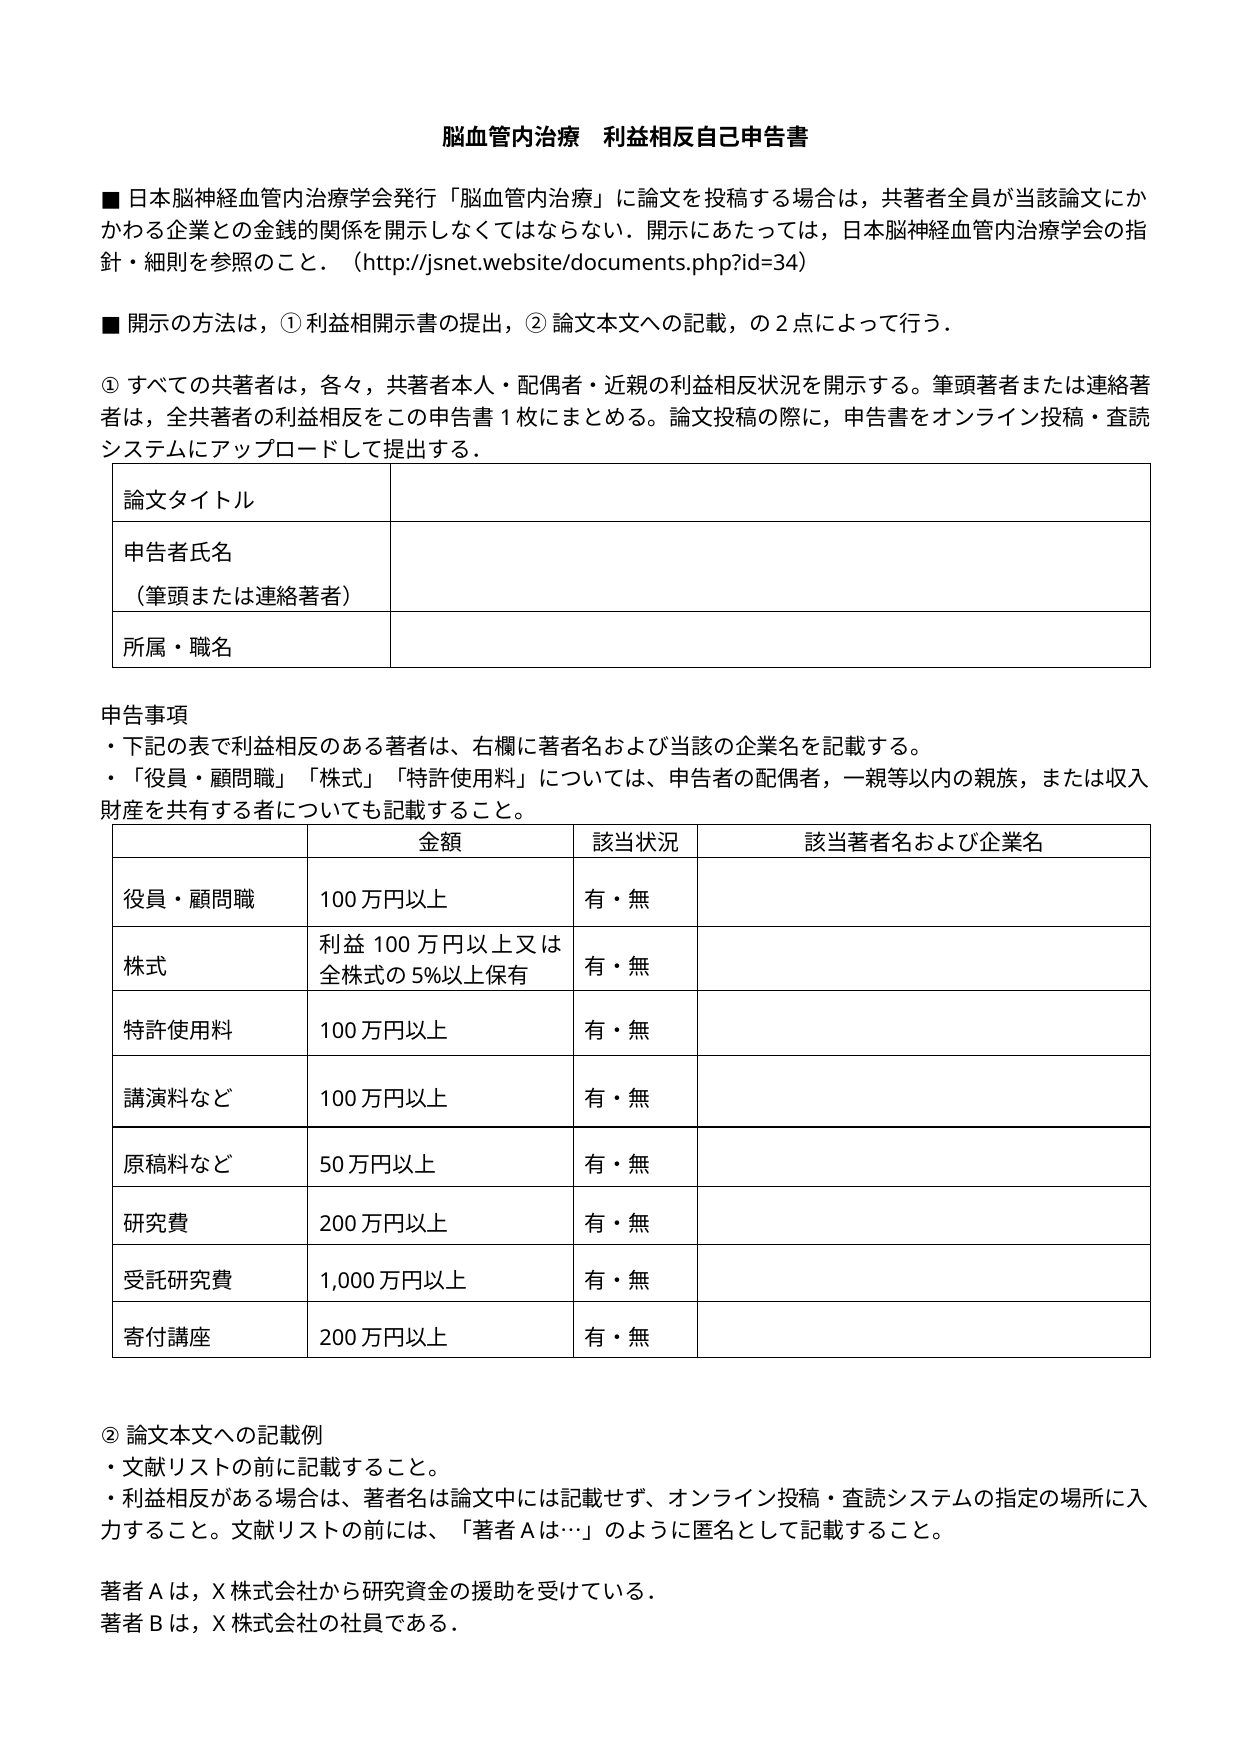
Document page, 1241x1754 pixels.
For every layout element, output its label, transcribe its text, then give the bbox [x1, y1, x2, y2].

table_cell 有・無 [574, 1245, 697, 1301]
text ② 論文本文への記載例 [100, 1418, 1152, 1449]
table_cell 100万円以上 [308, 991, 573, 1055]
table_cell 有・無 [574, 858, 697, 926]
table_cell [391, 522, 1150, 611]
table_header [113, 825, 307, 857]
table_cell 1,000万円以上 [308, 1245, 573, 1301]
table_cell [698, 1302, 1150, 1357]
table_header 論文タイトル [113, 464, 390, 521]
text 著者B は，X 株式会社の社員である． [100, 1606, 1152, 1638]
table_cell [698, 1187, 1150, 1244]
table_cell 有・無 [574, 991, 697, 1055]
table_cell 利益100万円以上又は全株式の5%以上保有 [308, 927, 573, 990]
table_cell [391, 612, 1150, 667]
table_cell 有・無 [574, 927, 697, 990]
table_cell 100万円以上 [308, 1056, 573, 1126]
table_cell 研究費 [113, 1187, 307, 1244]
table_cell 特許使用料 [113, 991, 307, 1055]
table_header 該当著者名および企業名 [698, 825, 1150, 857]
table_header 金額 [308, 825, 573, 857]
table_cell 有・無 [574, 1056, 697, 1126]
table_cell 200万円以上 [308, 1187, 573, 1244]
table_cell [698, 991, 1150, 1055]
table_cell 原稿料など [113, 1128, 307, 1186]
table_cell 株式 [113, 927, 307, 990]
text 脳血管内治療 利益相反自己申告書 [100, 118, 1152, 152]
text ■ 日本脳神経血管内治療学会発行「脳血管内治療」に論文を投稿する場合は，共著者全員が当該論文にかかわる企業との金銭的関係を開示しなくてはならない．開示にあたっては，日本脳神経血管内治療学会の指針・細則を参照のこと．（http://jsnet.website/documents.php?id=34） [100, 181, 1152, 277]
text ・利益相反がある場合は、著者名は論文中には記載せず、オンライン投稿・査読システムの指定の場所に入力すること。文献リストの前には、「著者Aは…」のように匿名として記載すること。 [100, 1481, 1152, 1544]
table_header [391, 464, 1150, 521]
table_cell 有・無 [574, 1302, 697, 1357]
table_cell [698, 927, 1150, 990]
text ■ 開示の方法は，① 利益相開示書の提出，② 論文本文への記載，の2点によって行う． [100, 306, 1152, 338]
text ① すべての共著者は，各々，共著者本人・配偶者・近親の利益相反状況を開示する。筆頭著者または連絡著者は，全共著者の利益相反をこの申告書1枚にまとめる。論文投稿の際に，申告書をオンライン投稿・査読システムにアップロードして提出する． [100, 368, 1152, 463]
table_cell 受託研究費 [113, 1245, 307, 1301]
text 申告事項 [100, 698, 1152, 729]
table_cell [698, 1245, 1150, 1301]
table_cell 所属・職名 [113, 612, 390, 667]
table_cell 50万円以上 [308, 1128, 573, 1186]
table_cell 講演料など [113, 1056, 307, 1126]
table_cell 有・無 [574, 1128, 697, 1186]
table_cell [698, 858, 1150, 926]
table_cell 有・無 [574, 1187, 697, 1244]
table_cell 200万円以上 [308, 1302, 573, 1357]
text ・「役員・顧問職」「株式」「特許使用料」については、申告者の配偶者，一親等以内の親族，または収入財産を共有する者についても記載すること。 [100, 761, 1152, 824]
text 著者A は，X 株式会社から研究資金の援助を受けている． [100, 1574, 1152, 1606]
table_cell [698, 1056, 1150, 1126]
table_cell 100万円以上 [308, 858, 573, 926]
table_cell 寄付講座 [113, 1302, 307, 1357]
table_cell [698, 1128, 1150, 1186]
text ・文献リストの前に記載すること。 [100, 1449, 1152, 1481]
text ・下記の表で利益相反のある著者は、右欄に著者名および当該の企業名を記載する。 [100, 729, 1152, 761]
table_cell 役員・顧問職 [113, 858, 307, 926]
table_cell 申告者氏名 （筆頭または連絡著者） [113, 522, 390, 611]
table_header 該当状況 [574, 825, 697, 857]
